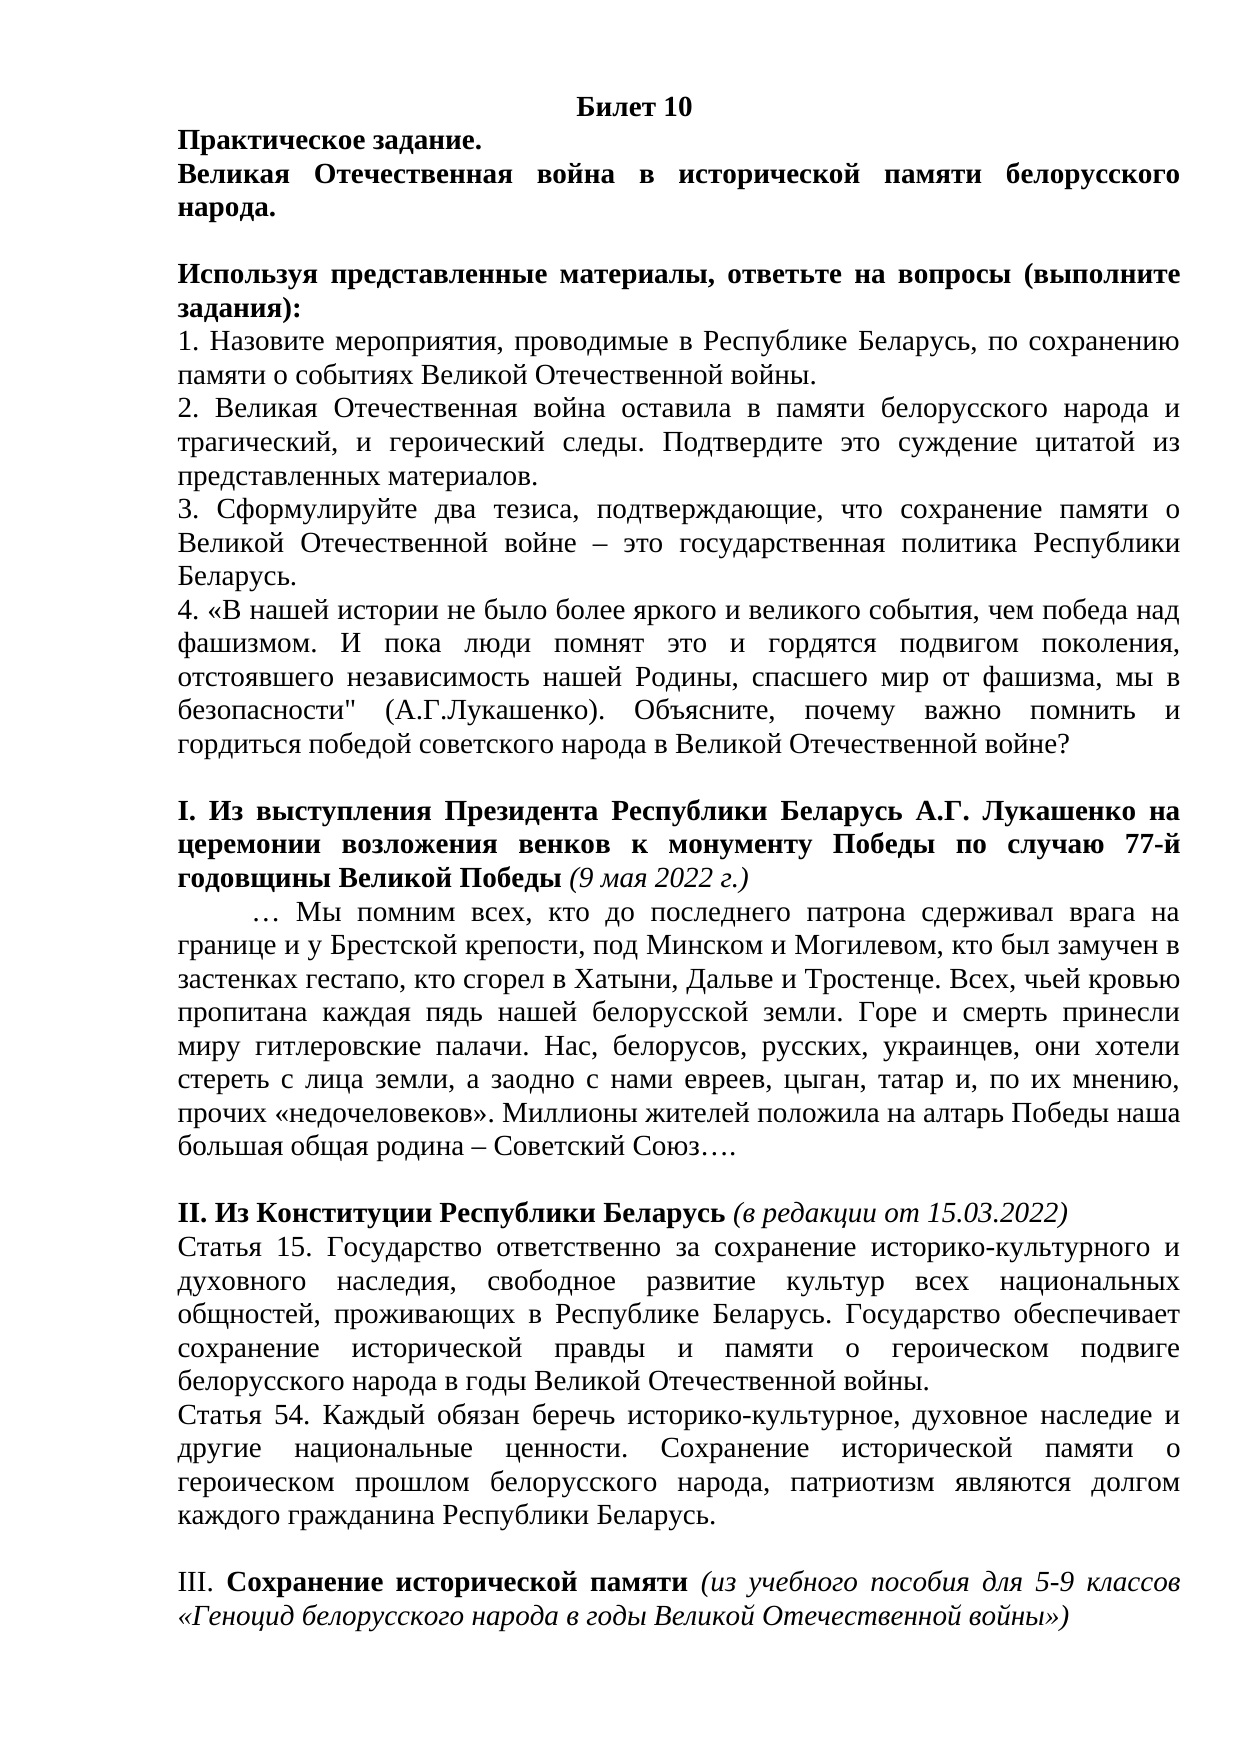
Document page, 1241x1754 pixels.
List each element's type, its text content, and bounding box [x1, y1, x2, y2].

text Статья 15. Государство ответственно за сохранение историко-культурного и духовного наследия, свободное развитие культур всех национальных общностей, проживающих в Республике Беларусь. Государство обеспечивает сохранение исторической правды и памяти о героическом подвиге белорусского народа в годы Великой Отечественной войны. [177, 1229, 1181, 1397]
text II. Из Конституции Республики Беларусь (в редакции от 15.03.2022) [177, 1196, 1181, 1229]
text III. Сохранение исторической памяти (из учебного пособия для 5-9 классов «Геноцид белорусского народа в годы Великой Отечественной войны») [177, 1564, 1181, 1632]
text … Мы помним всех, кто до последнего патрона сдерживал врага на границе и у Брестской крепости, под Минском и Могилевом, кто был замучен в застенках гестапо, кто сгорел в Хатыни, Дальве и Тростенце. Всех, чьей кровью пропитана каждая пядь нашей белорусской земли. Горе и смерть принесли миру гитлеровские палачи. Нас, белорусов, русских, украинцев, они хотели стереть с лица земли, а заодно с нами евреев, цыган, татар и, по их мнению, прочих «недочеловеков». Миллионы жителей положила на алтарь Победы наша большая общая родина – Советский Союз…. [177, 894, 1181, 1162]
list 4. «В нашей истории не было более яркого и великого события, чем победа над фашизмом. И пока люди помнят это и гордятся подвигом поколения, отстоявшего независимость нашей Родины, спасшего мир от фашизма, мы в безопасности" (А.Г.Лукашенко). Объясните, почему важно помнить и гордиться победой советского народа в Великой Отечественной войне? [177, 592, 1181, 759]
text I. Из выступления Президента Республики Беларусь А.Г. Лукашенко на церемонии возложения венков к монументу Победы по случаю 77-й годовщины Великой Победы (9 мая 2022 г.) [177, 793, 1181, 894]
list 2. Великая Отечественная война оставила в памяти белорусского народа и трагический, и героический следы. Подтвердите это суждение цитатой из представленных материалов. [177, 391, 1181, 491]
list Билет 10 [87, 89, 1181, 122]
list Используя представленные материалы, ответьте на вопросы (выполните задания): [177, 256, 1181, 323]
list Практическое задание. [177, 122, 1181, 156]
text Статья 54. Каждый обязан беречь историко-культурное, духовное наследие и другие национальные ценности. Сохранение исторической памяти о героическом прошлом белорусского народа, патриотизм являются долгом каждого гражданина Республики Беларусь. [177, 1397, 1181, 1531]
list 1. Назовите мероприятия, проводимые в Республике Беларусь, по сохранению памяти о событиях Великой Отечественной войны. [177, 323, 1181, 391]
list 3. Сформулируйте два тезиса, подтверждающие, что сохранение памяти о Великой Отечественной войне – это государственная политика Республики Беларусь. [177, 491, 1181, 592]
list Великая Отечественная война в исторической памяти белорусского народа. [177, 156, 1181, 223]
